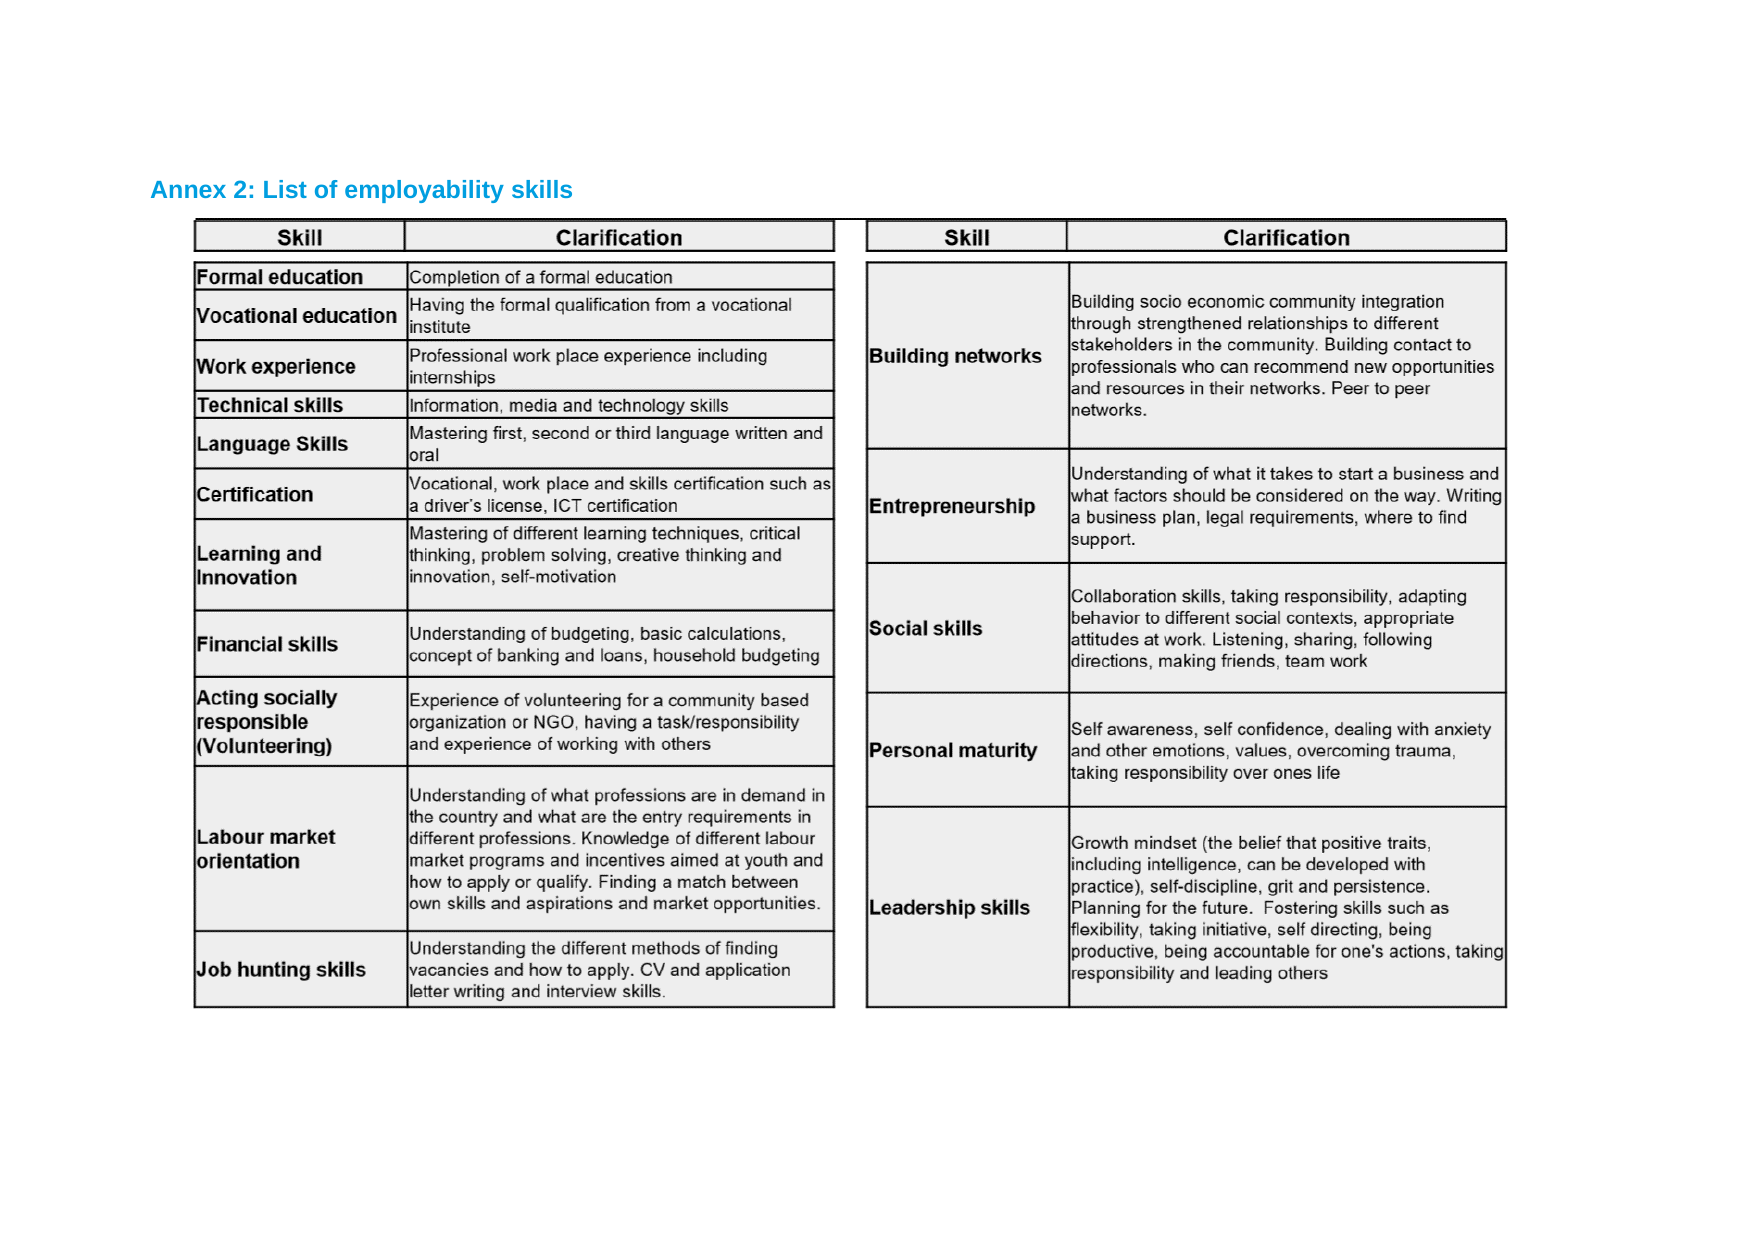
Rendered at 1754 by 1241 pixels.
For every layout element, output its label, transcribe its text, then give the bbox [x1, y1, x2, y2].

picture [150, 210, 1542, 1009]
subtitle Annex 2: List of employability skills [150, 175, 1604, 204]
